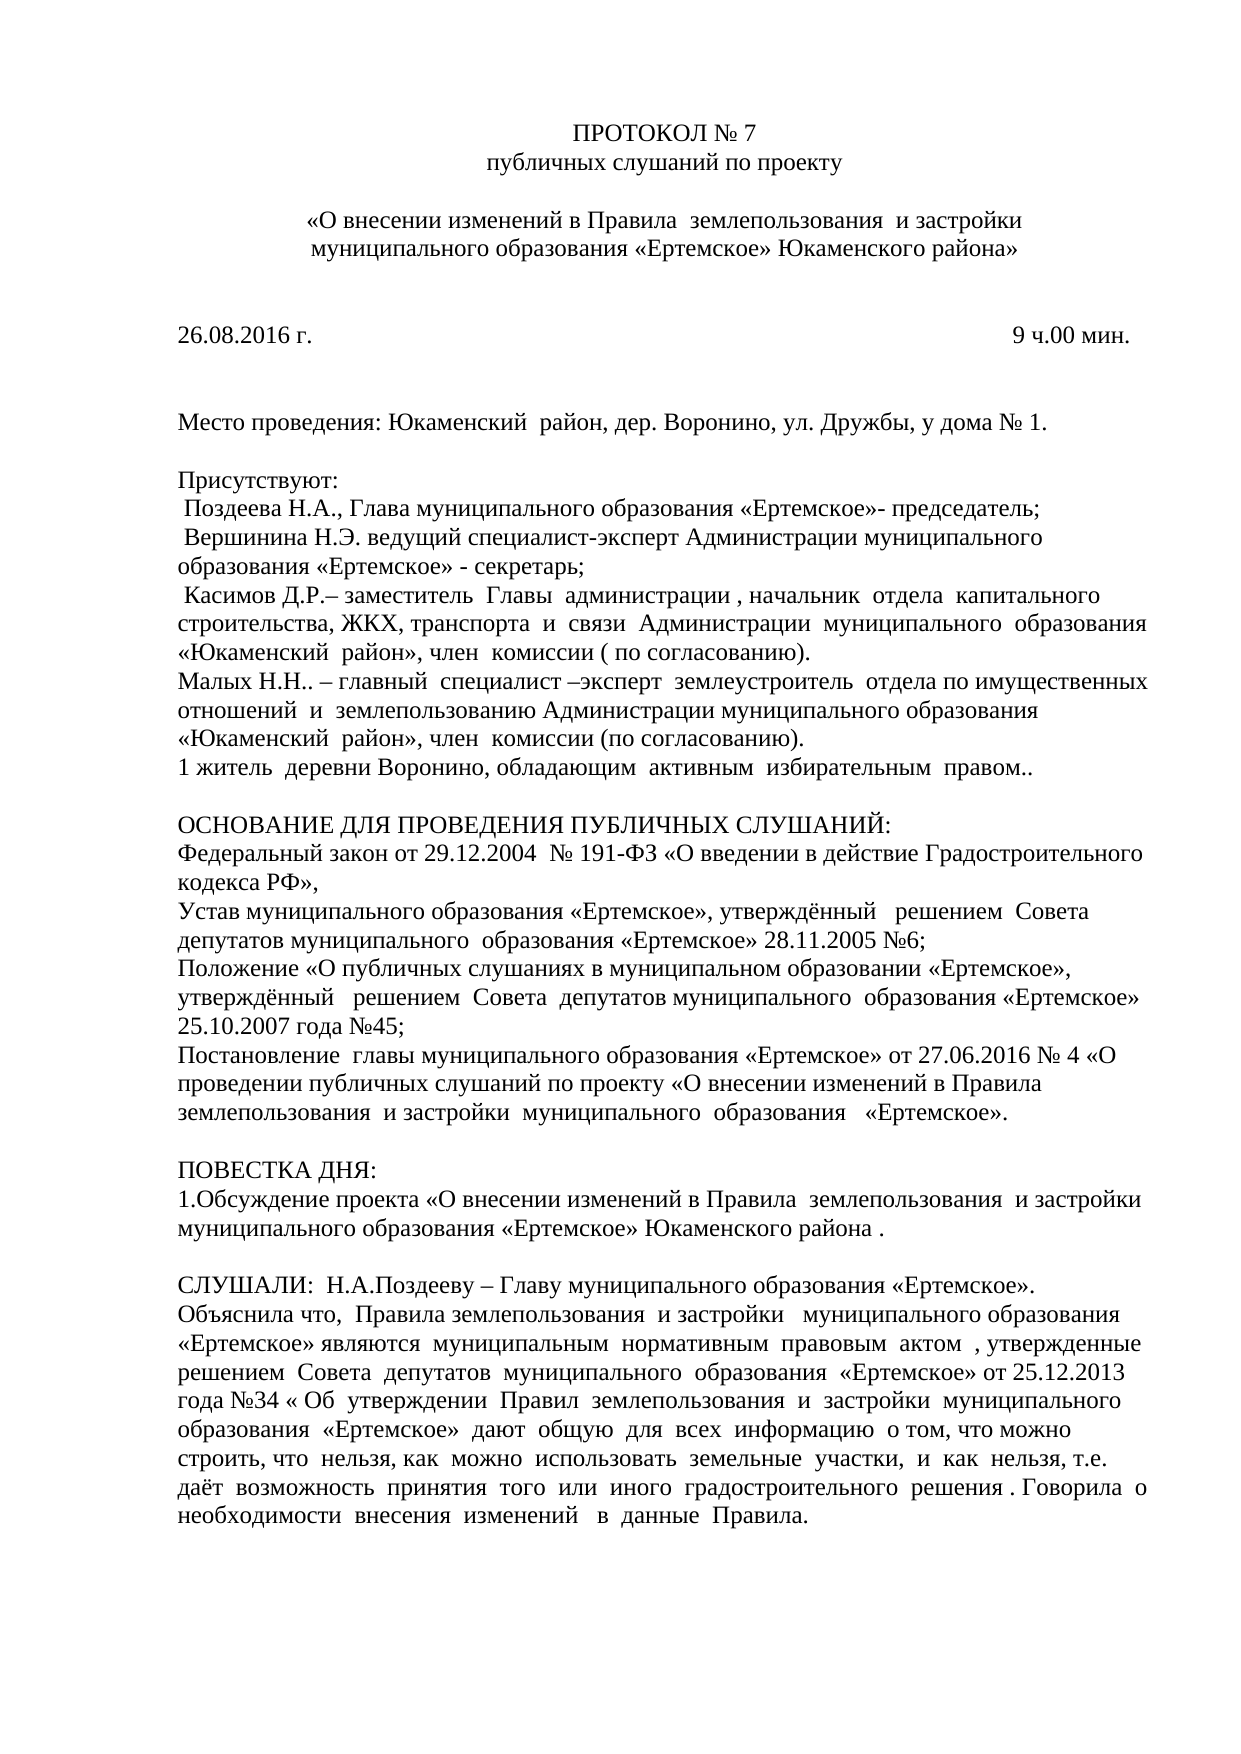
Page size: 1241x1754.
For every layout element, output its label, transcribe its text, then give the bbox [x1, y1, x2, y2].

text Касимов Д.Р.– заместитель Главы администрации , начальник отдела капитального строительства, ЖКХ, транспорта и связи Администрации муниципального образования «Юкаменский район», член комиссии ( по согласованию). Малых Н.Н.. – главный специалист –эксперт землеустроитель отдела по имущественных отношений и землепользованию Администрации муниципального образования «Юкаменский район», член комиссии (по согласованию). [177, 580, 1152, 752]
text Федеральный закон от 29.12.2004 № 191-ФЗ «О введении в действие Градостроительного кодекса РФ», [177, 838, 1152, 896]
text Вершинина Н.Э. ведущий специалист-эксперт Администрации муниципального образования «Ертемское» - секретарь; [177, 522, 1152, 580]
text Присутствуют: [177, 465, 1152, 493]
text Поздеева Н.А., Глава муниципального образования «Ертемское»- председатель; [177, 493, 1152, 522]
text Постановление главы муниципального образования «Ертемское» от 27.06.2016 № 4 «О проведении публичных слушаний по проекту «О внесении изменений в Правила землепользования и застройки муниципального образования «Ертемское». [177, 1040, 1152, 1126]
text Устав муниципального образования «Ертемское», утверждённый решением Совета депутатов муниципального образования «Ертемское» 28.11.2005 №6; [177, 896, 1152, 953]
text ПРОТОКОЛ № 7 публичных слушаний по проекту [177, 118, 1152, 176]
text Положение «О публичных слушаниях в муниципальном образовании «Ертемское», утверждённый решением Совета депутатов муниципального образования «Ертемское» 25.10.2007 года №45; [177, 953, 1152, 1040]
text СЛУШАЛИ: Н.А.Поздееву – Главу муниципального образования «Ертемское». Объяснила что, Правила землепользования и застройки муниципального образования «Ертемское» являются муниципальным нормативным правовым актом , утвержденные решением Совета депутатов муниципального образования «Ертемское» от 25.12.2013 года №34 « Об утверждении Правил землепользования и застройки муниципального образования «Ертемское» дают общую для всех информацию о том, что можно строить, что нельзя, как можно использовать земельные участки, и как нельзя, т.е. даёт возможность принятия того или иного градостроительного решения . Говорила о необходимости внесения изменений в данные Правила. [177, 1271, 1152, 1529]
text ПОВЕСТКА ДНЯ: 1.Обсуждение проекта «О внесении изменений в Правила землепользования и застройки муниципального образования «Ертемское» Юкаменского района . [177, 1155, 1152, 1241]
text 1 житель деревни Воронино, обладающим активным избирательным правом.. [177, 752, 1152, 781]
text ОСНОВАНИЕ ДЛЯ ПРОВЕДЕНИЯ ПУБЛИЧНЫХ СЛУШАНИЙ: [177, 810, 1152, 838]
text «О внесении изменений в Правила землепользования и застройки муниципального образования «Ертемское» Юкаменского района» [177, 205, 1152, 262]
text 26.08.2016 г. 9 ч.00 мин. [177, 320, 1152, 349]
text Место проведения: Юкаменский район, дер. Воронино, ул. Дружбы, у дома № 1. [177, 407, 1152, 436]
